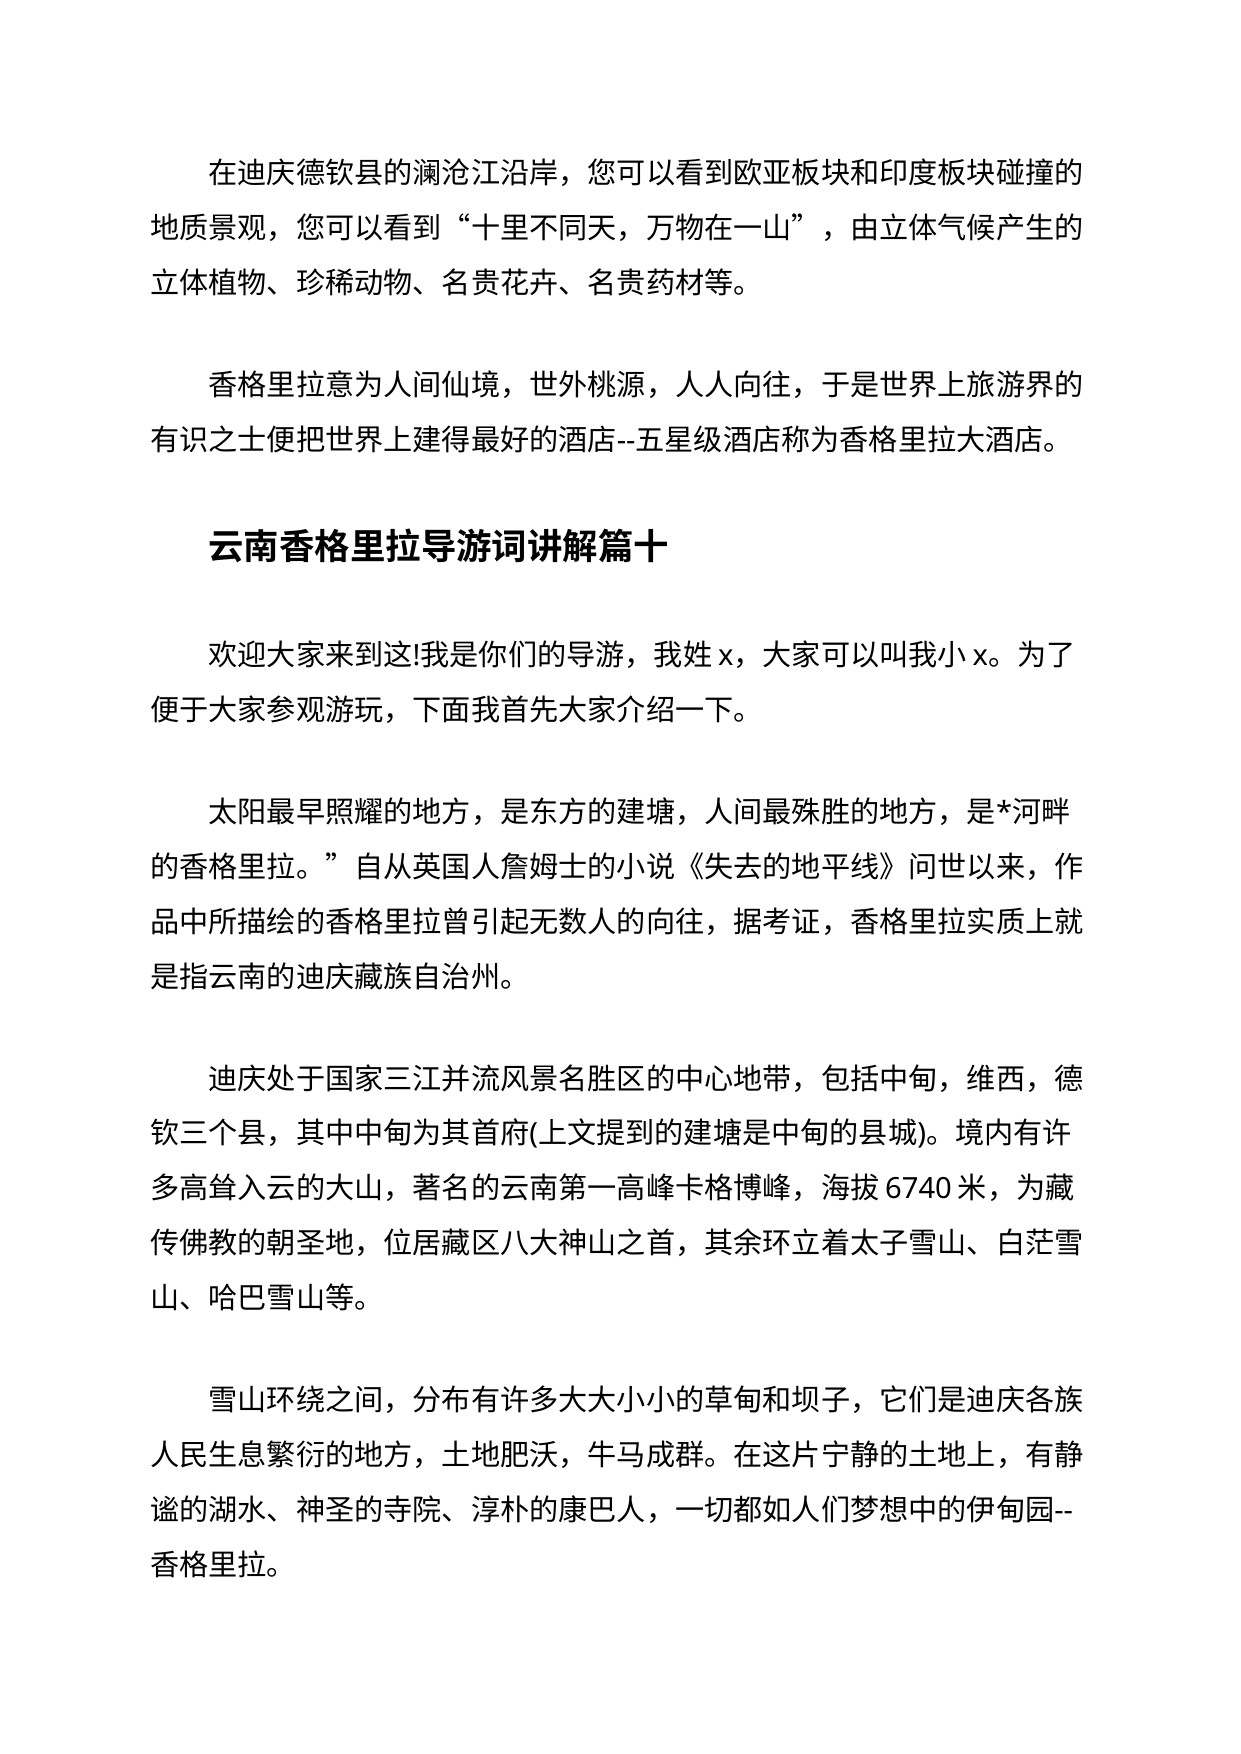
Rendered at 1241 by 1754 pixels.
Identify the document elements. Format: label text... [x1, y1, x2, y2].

text 雪山环绕之间，分布有许多大大小小的草甸和坝子，它们是迪庆各族人民生息繁衍的地方，土地肥沃，牛马成群。在这片宁静的土地上，有静谧的湖水、神圣的寺院、淳朴的康巴人，一切都如人们梦想中的伊甸园--香格里拉。 [150, 1377, 1090, 1584]
text 迪庆处于国家三江并流风景名胜区的中心地带，包括中甸，维西，德钦三个县，其中中甸为其首府(上文提到的建塘是中甸的县城)。境内有许多高耸入云的大山，著名的云南第一高峰卡格博峰，海拔6740米，为藏传佛教的朝圣地，位居藏区八大神山之首，其余环立着太子雪山、白茫雪山、哈巴雪山等。 [150, 1055, 1090, 1317]
text 欢迎大家来到这!我是你们的导游，我姓x，大家可以叫我小x。为了便于大家参观游玩，下面我首先大家介绍一下。 [150, 632, 1090, 729]
text 香格里拉意为人间仙境，世外桃源，人人向往，于是世界上旅游界的有识之士便把世界上建得最好的酒店--五星级酒店称为香格里拉大酒店。 [150, 362, 1090, 459]
text 在迪庆德钦县的澜沧江沿岸，您可以看到欧亚板块和印度板块碰撞的地质景观，您可以看到“十里不同天，万物在一山”，由立体气候产生的立体植物、珍稀动物、名贵花卉、名贵药材等。 [150, 150, 1090, 302]
text 太阳最早照耀的地方，是东方的建塘，人间最殊胜的地方，是*河畔的香格里拉。”自从英国人詹姆士的小说《失去的地平线》问世以来，作品中所描绘的香格里拉曾引起无数人的向往，据考证，香格里拉实质上就是指云南的迪庆藏族自治州。 [150, 789, 1090, 996]
text 云南香格里拉导游词讲解篇十 [150, 518, 1090, 570]
